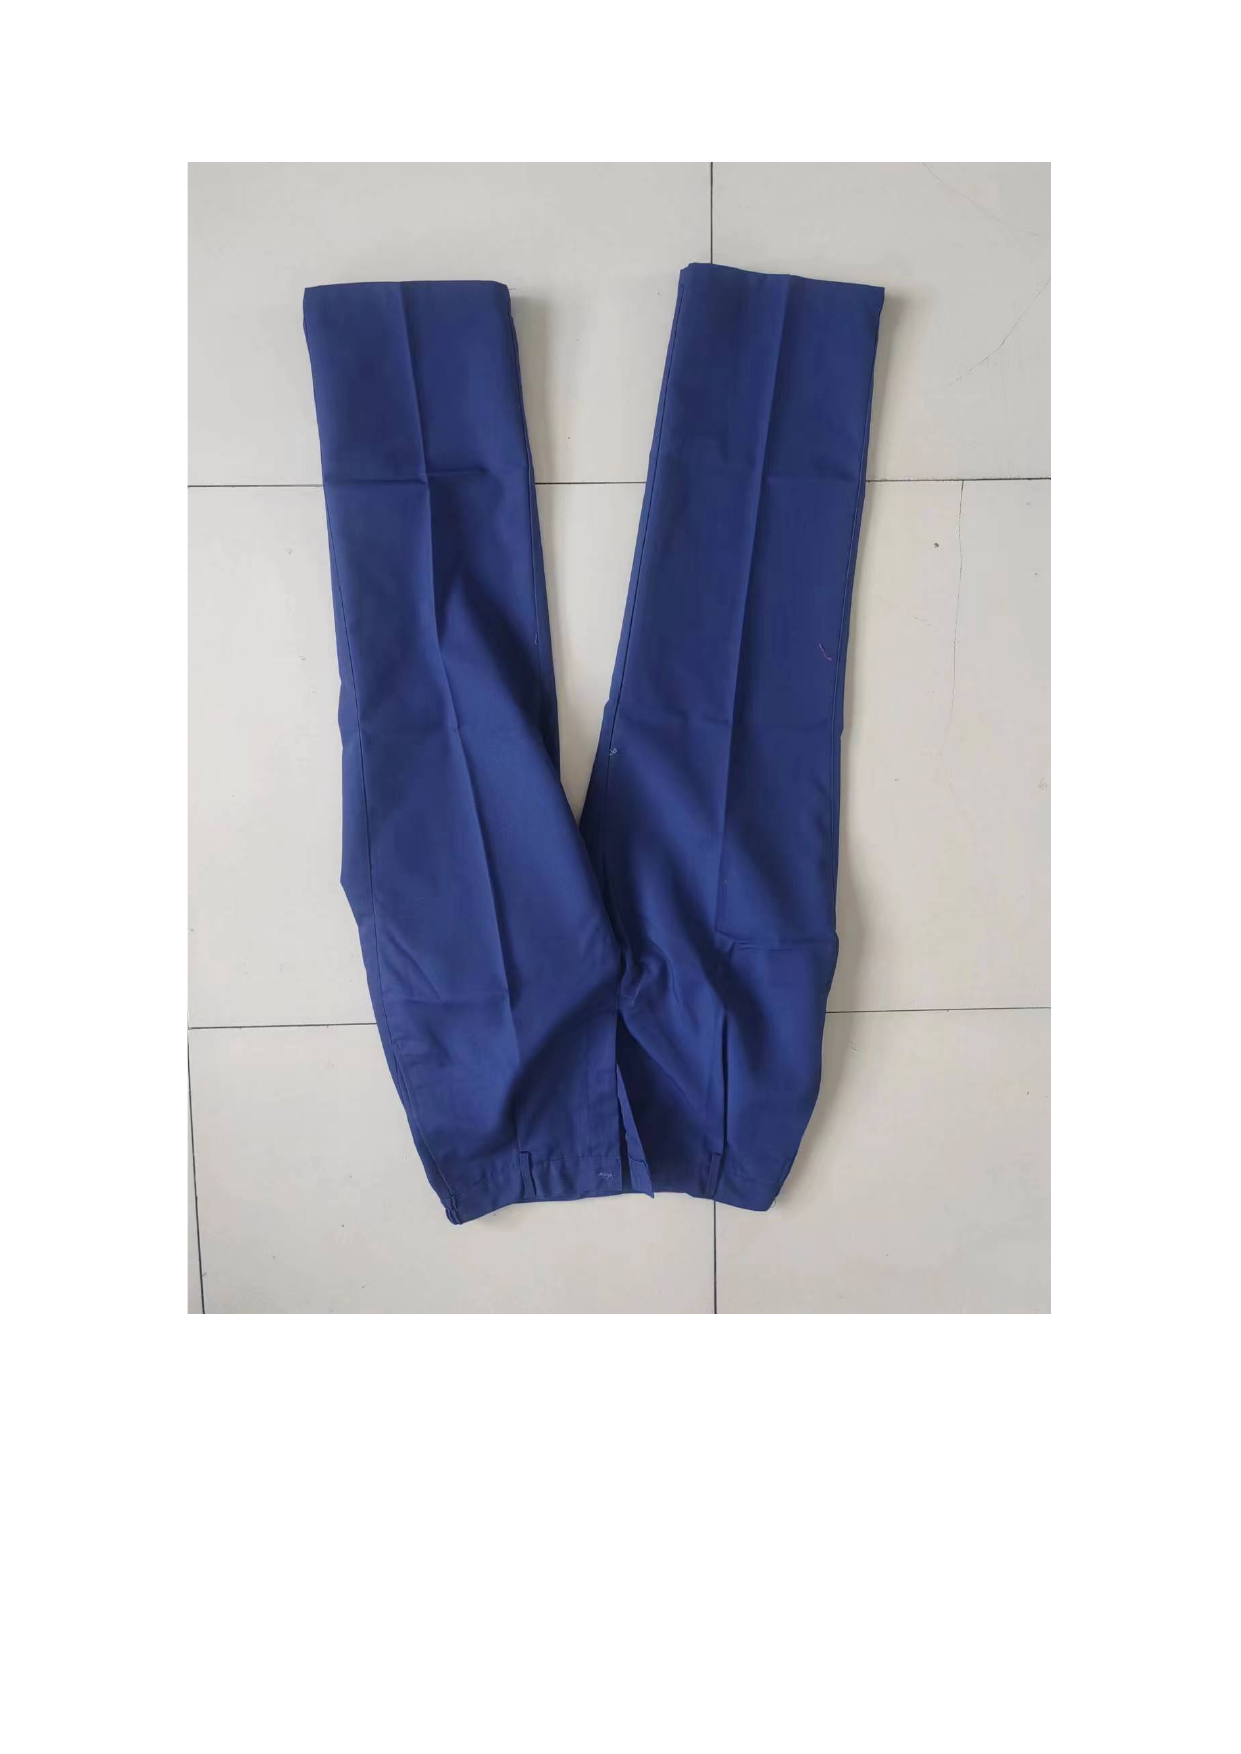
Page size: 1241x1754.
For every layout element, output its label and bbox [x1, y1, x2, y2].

picture [187, 162, 1051, 1314]
